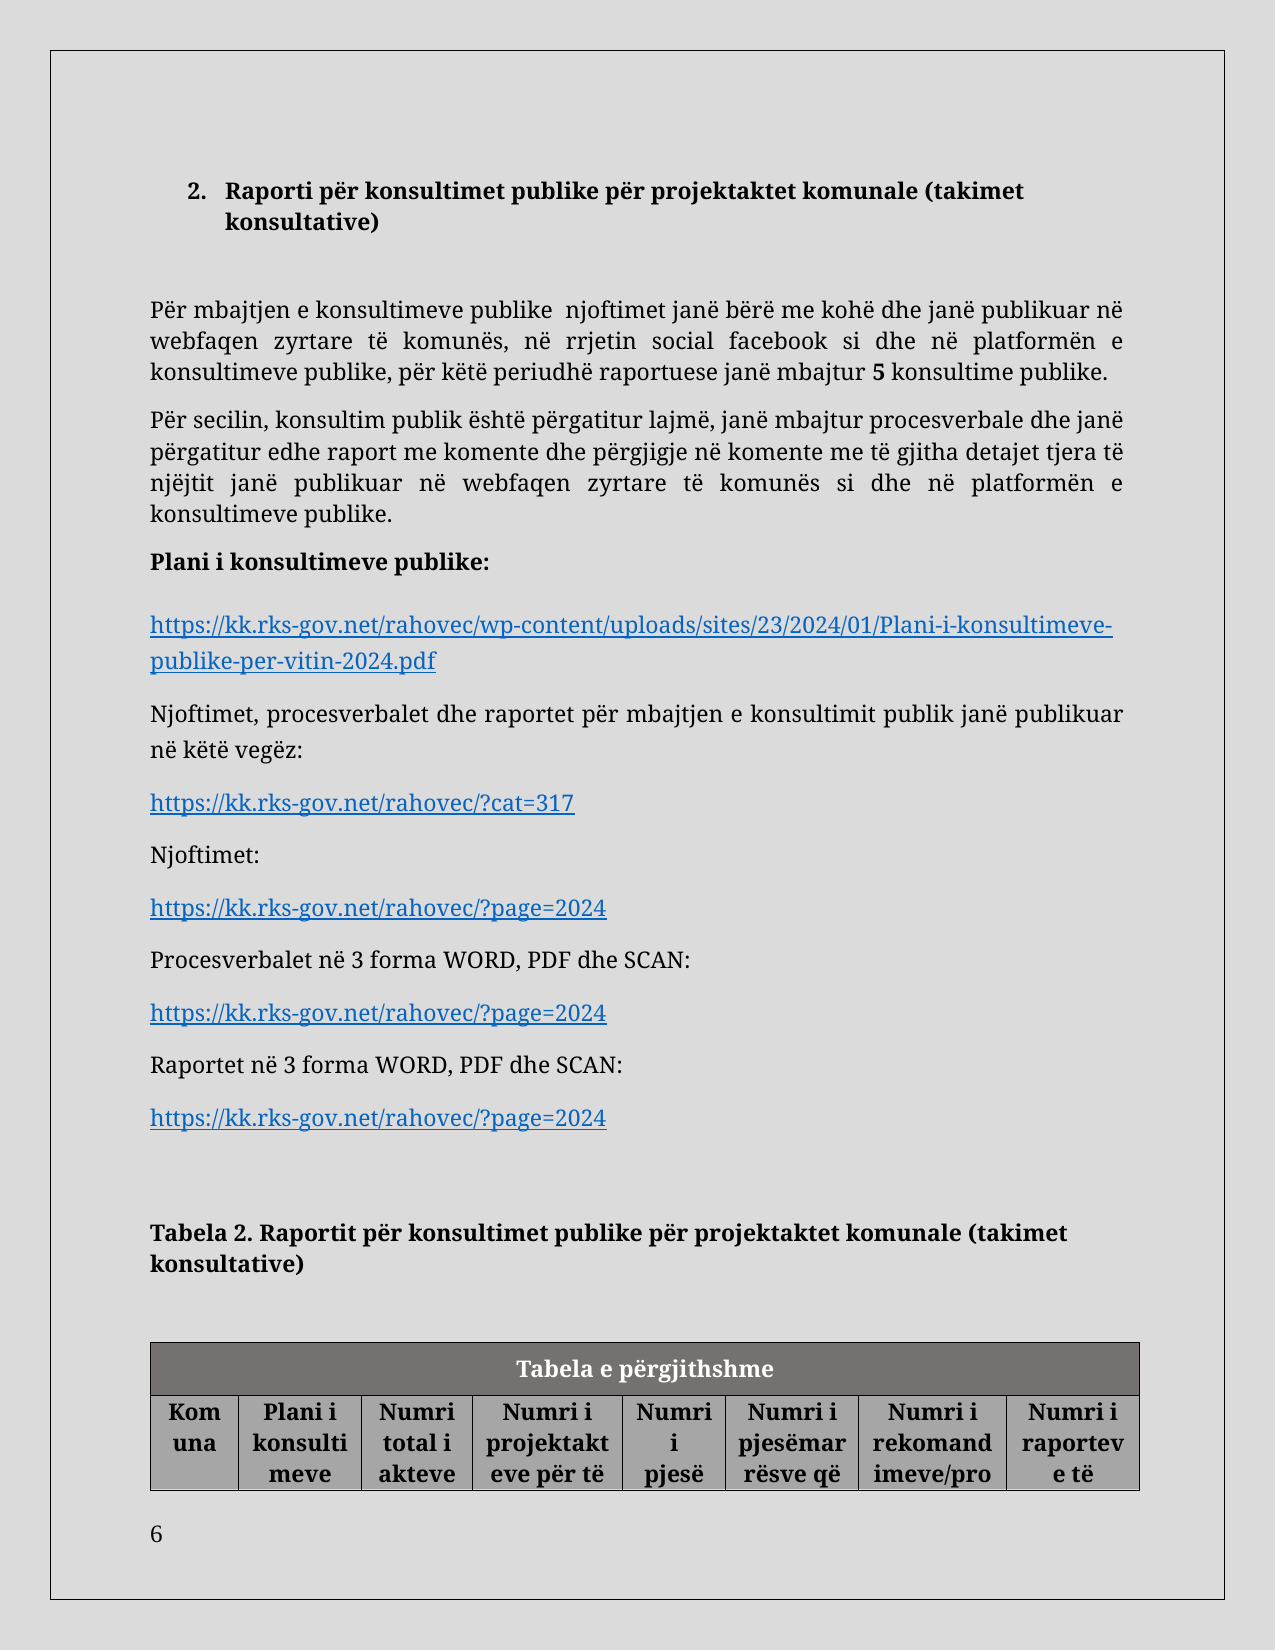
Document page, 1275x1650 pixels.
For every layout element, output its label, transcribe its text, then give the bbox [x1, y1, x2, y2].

text Raportet në 3 forma WORD, PDF dhe SCAN: [150, 1049, 1125, 1081]
text https://kk.rks-gov.net/rahovec/?page=2024 [150, 1102, 1125, 1133]
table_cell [239, 1396, 361, 1489]
text https://kk.rks-gov.net/rahovec/?page=2024 [150, 892, 1125, 923]
table_header Tabela e përgjithshme [151, 1343, 1139, 1395]
text Njoftimet: [150, 839, 1125, 870]
text https://kk.rks-gov.net/rahovec/?page=2024 [150, 997, 1125, 1028]
text Për secilin, konsultim publik është përgatitur lajmë, janë mbajtur procesverbale dhe janë përgatitur edhe raport me komente dhe përgjigje në komente me të gjitha detajet tjera të njëjtit janë publikuar në webfaqen zyrtare të komunës si dhe në platformën e konsultimeve publike. [150, 404, 1125, 529]
text Plani i konsultimeve publike: [150, 546, 1125, 577]
text https://kk.rks-gov.net/rahovec/?cat=317 [150, 786, 1125, 818]
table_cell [473, 1396, 622, 1489]
text Procesverbalet në 3 forma WORD, PDF dhe SCAN: [150, 944, 1125, 976]
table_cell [726, 1396, 858, 1489]
table_cell Komuna [151, 1396, 238, 1489]
text https://kk.rks-gov.net/rahovec/wp-content/uploads/sites/23/2024/01/Plani-i-konsultimeve-publike-per-vitin-2024.pdf [150, 609, 1125, 677]
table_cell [1007, 1396, 1139, 1489]
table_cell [623, 1396, 725, 1489]
text Tabela 2. Raportit për konsultimet publike për projektaktet komunale (takimet konsultative) [150, 1217, 1125, 1280]
text Për mbajtjen e konsultimeve publike njoftimet janë bërë me kohë dhe janë publikuar në webfaqen zyrtare të komunës, në rrjetin social facebook si dhe në platformën e konsultimeve publike, për këtë periudhë raportuese janë mbajtur 5 konsultime publike. [150, 294, 1125, 387]
subtitle Raporti për konsultimet publike për projektaktet komunale (takimet konsultative) [187, 175, 1125, 237]
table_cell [362, 1396, 472, 1489]
text Njoftimet, procesverbalet dhe raportet për mbajtjen e konsultimit publik janë publikuar në këtë vegëz: [150, 698, 1125, 765]
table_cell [859, 1396, 1006, 1489]
